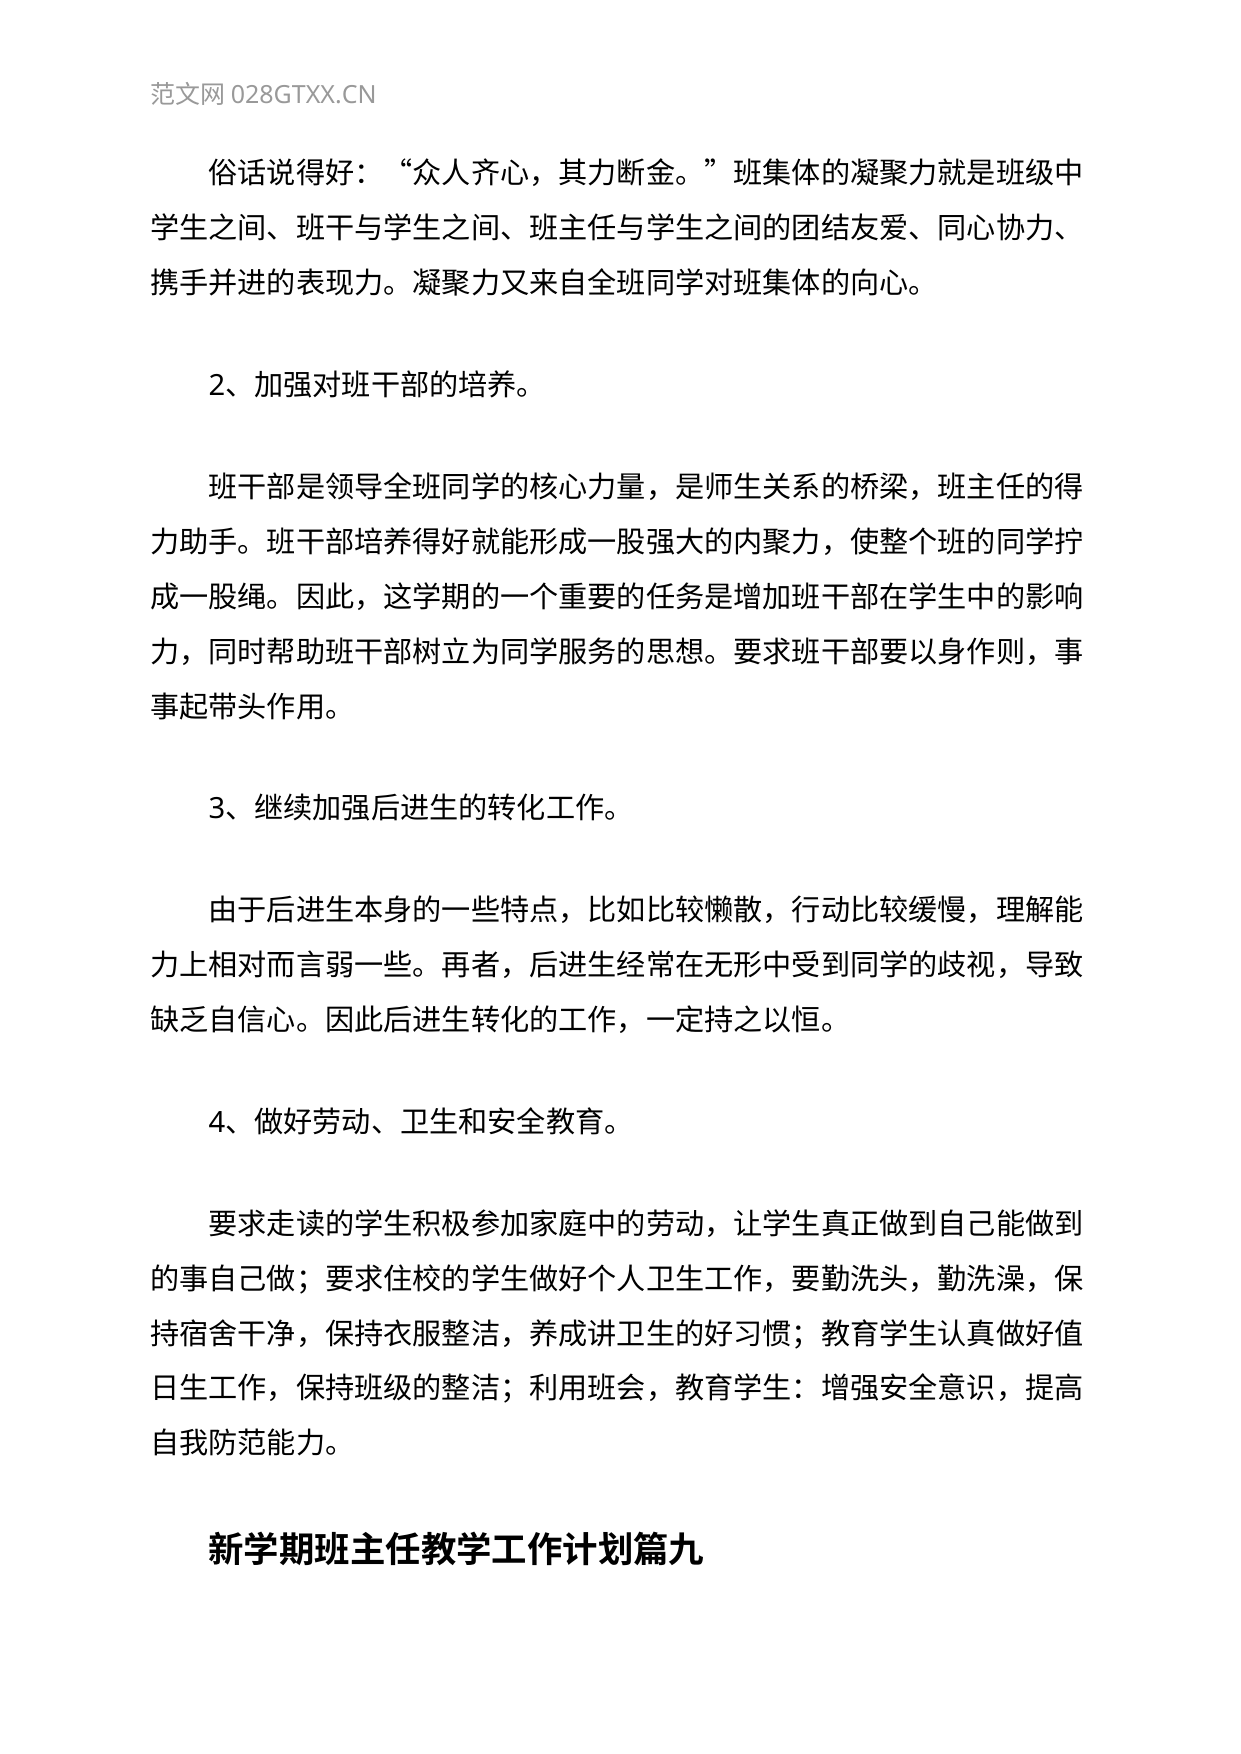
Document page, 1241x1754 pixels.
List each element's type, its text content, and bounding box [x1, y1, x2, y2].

text 由于后进生本身的一些特点，比如比较懒散，行动比较缓慢，理解能力上相对而言弱一些。再者，后进生经常在无形中受到同学的歧视，导致缺乏自信心。因此后进生转化的工作，一定持之以恒。 [150, 887, 1090, 1039]
text 班干部是领导全班同学的核心力量，是师生关系的桥梁，班主任的得力助手。班干部培养得好就能形成一股强大的内聚力，使整个班的同学拧成一股绳。因此，这学期的一个重要的任务是增加班干部在学生中的影响力，同时帮助班干部树立为同学服务的思想。要求班干部要以身作则，事事起带头作用。 [150, 463, 1090, 725]
text 4、做好劳动、卫生和安全教育。 [150, 1098, 1090, 1141]
text 3、继续加强后进生的转化工作。 [150, 785, 1090, 827]
text 新学期班主任教学工作计划篇九 [150, 1522, 1090, 1573]
text 俗话说得好：“众人齐心，其力断金。”班集体的凝聚力就是班级中学生之间、班干与学生之间、班主任与学生之间的团结友爱、同心协力、携手并进的表现力。凝聚力又来自全班同学对班集体的向心。 [150, 150, 1090, 302]
text 2、加强对班干部的培养。 [150, 362, 1090, 404]
text 要求走读的学生积极参加家庭中的劳动，让学生真正做到自己能做到的事自己做；要求住校的学生做好个人卫生工作，要勤洗头，勤洗澡，保持宿舍干净，保持衣服整洁，养成讲卫生的好习惯；教育学生认真做好值日生工作，保持班级的整洁；利用班会，教育学生：增强安全意识，提高自我防范能力。 [150, 1200, 1090, 1462]
